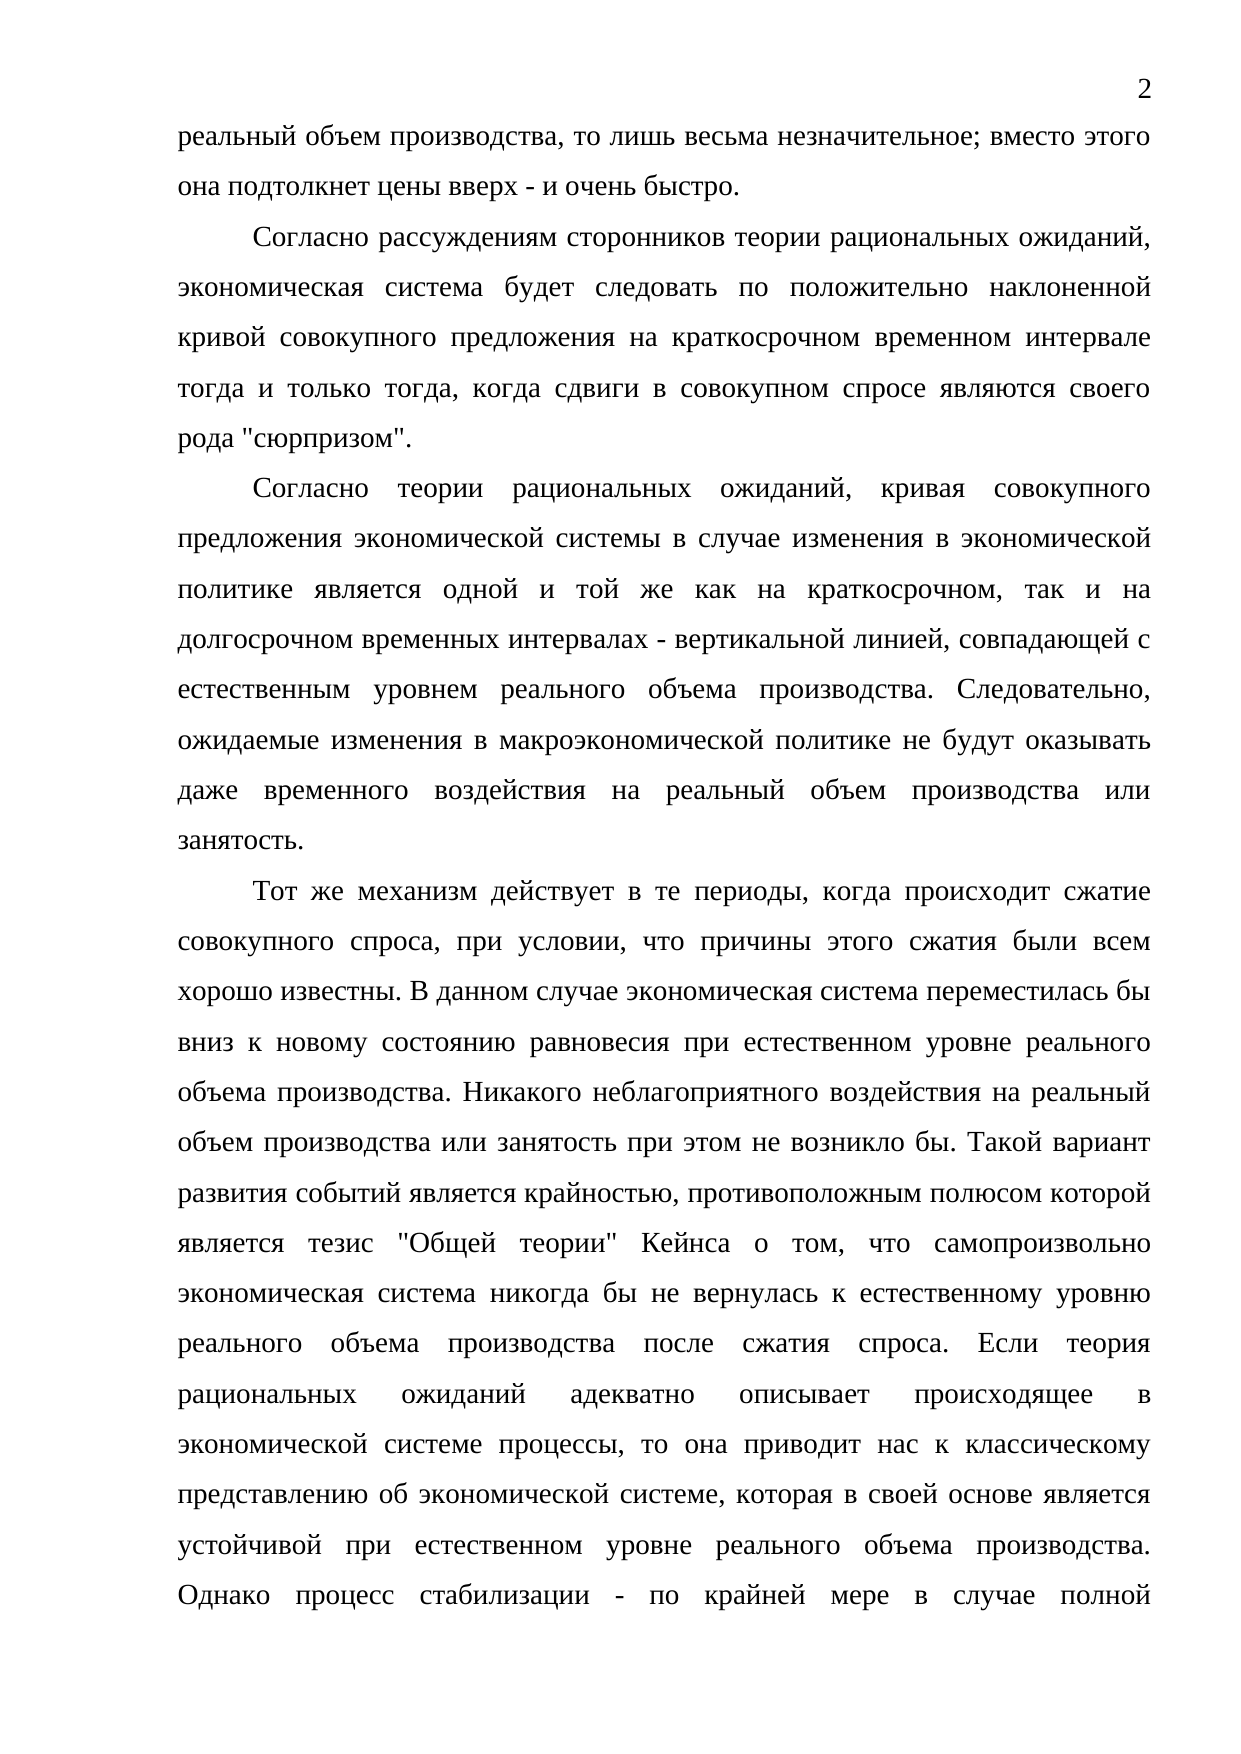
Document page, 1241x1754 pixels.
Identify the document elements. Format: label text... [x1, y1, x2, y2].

text Согласно рассуждениям сторонников теории рациональных ожиданий, экономическая система будет следовать по положительно наклоненной кривой совокупного предложения на краткосрочном временном интервале тогда и только тогда, когда сдвиги в совокупном спросе являются своего рода "сюрпризом". [177, 219, 1152, 453]
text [177, 873, 1152, 1611]
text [177, 118, 1152, 202]
text Согласно теории рациональных ожиданий, кривая совокупного предложения экономической системы в случае изменения в экономической политике является одной и той же как на краткосрочном, так и на долгосрочном временных интервалах - вертикальной линией, совпадающей с естественным уровнем реального объема производства. Следовательно, ожидаемые изменения в макроэкономической политике не будут оказывать даже временного воздействия на реальный объем производства или занятость. [177, 470, 1152, 856]
